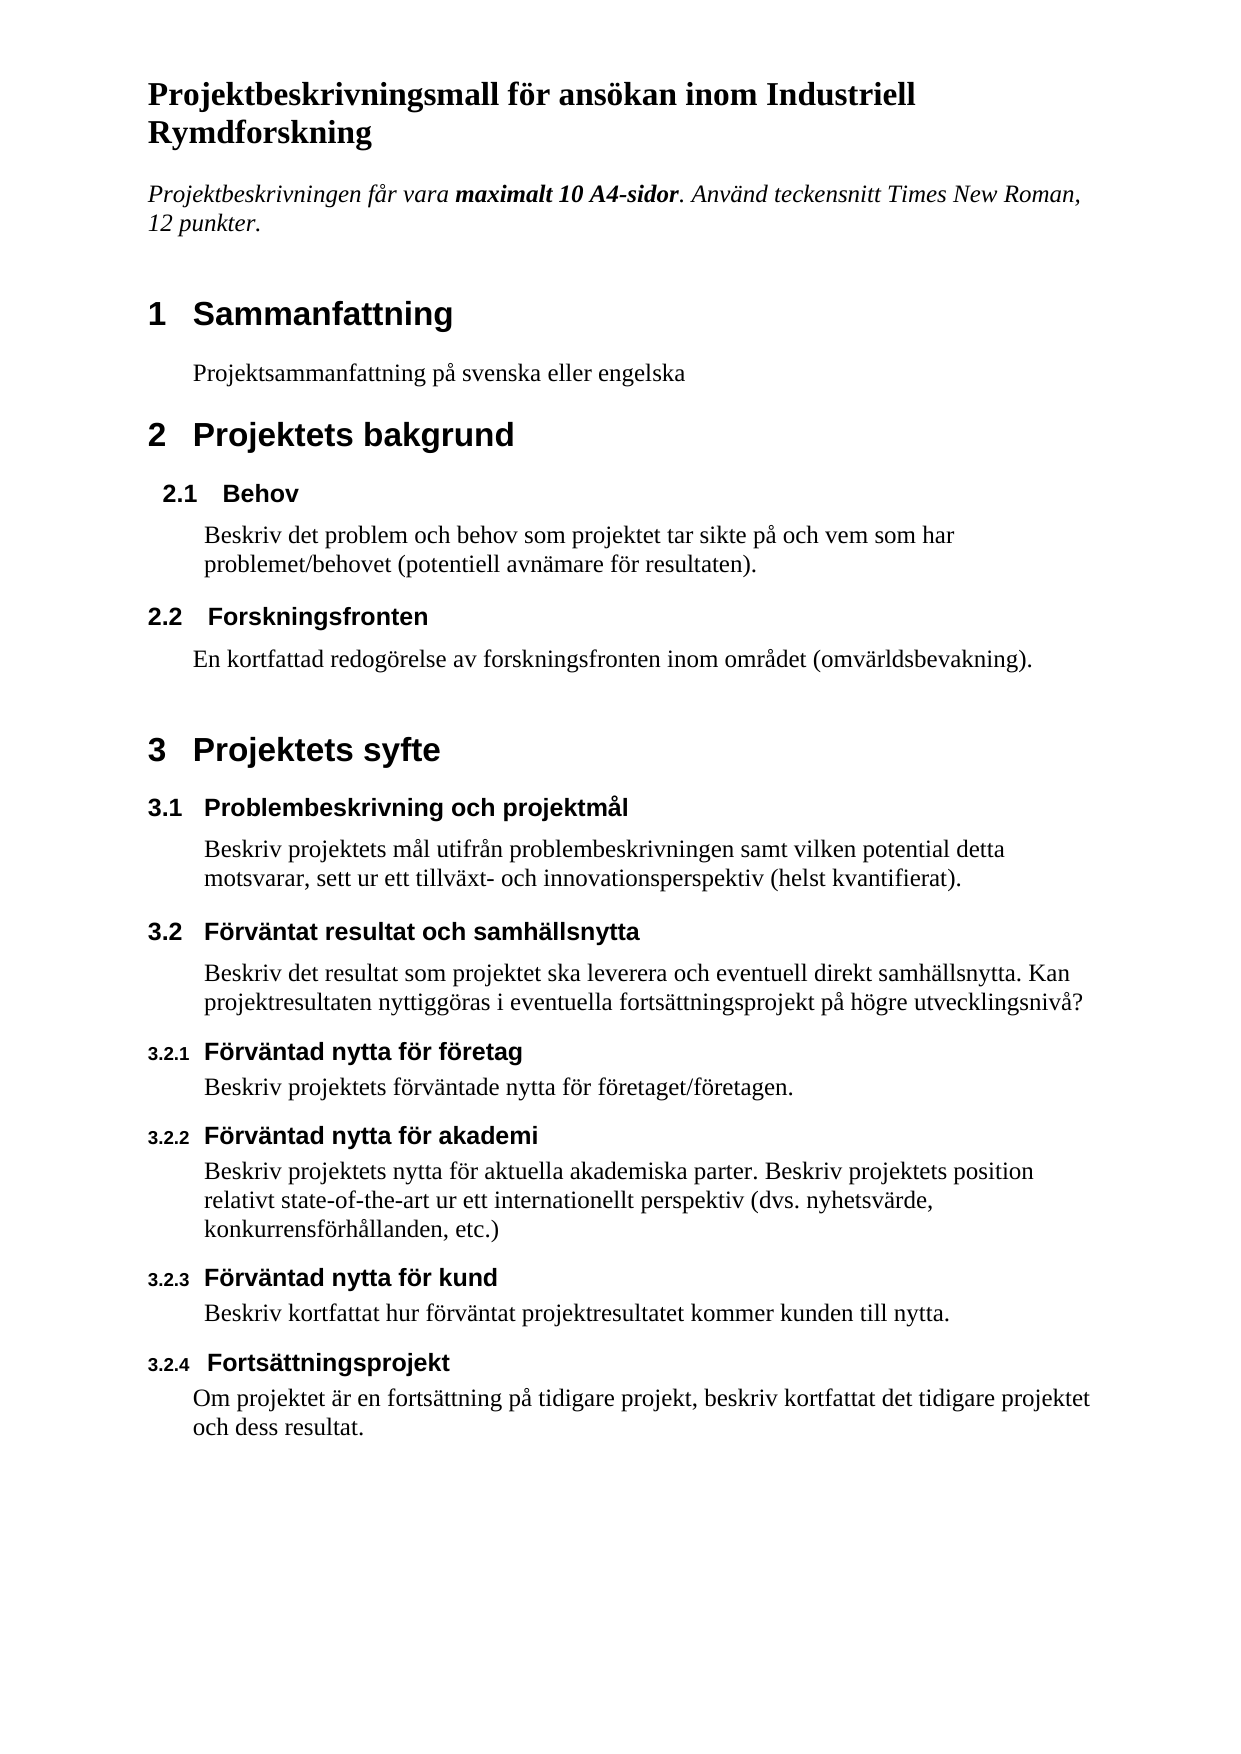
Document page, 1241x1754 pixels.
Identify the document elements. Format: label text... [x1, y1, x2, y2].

text Beskriv projektets nytta för aktuella akademiska parter. Beskriv projektets position relativt state-of-the-art ur ett internationellt perspektiv (dvs. nyhetsvärde, konkurrensförhållanden, etc.) [204, 1156, 1092, 1242]
subtitle Projektets bakgrund [148, 415, 1092, 454]
subtitle Sammanfattning [148, 294, 1092, 333]
text Om projektet är en fortsättning på tidigare projekt, beskriv kortfattat det tidigare projektet och dess resultat. [193, 1383, 1092, 1440]
text Projektsammanfattning på svenska eller engelska [193, 358, 1092, 386]
text Beskriv det problem och behov som projektet tar sikte på och vem som har problemet/behovet (potentiell avnämare för resultaten). [204, 520, 1092, 577]
subtitle Förväntad nytta för kund [148, 1263, 1092, 1292]
subtitle Förväntat resultat och samhällsnytta [148, 917, 1092, 946]
subtitle Problembeskrivning och projektmål [148, 793, 1092, 822]
text Beskriv projektets förväntade nytta för företaget/företagen. [204, 1072, 1092, 1100]
subtitle Projektets syfte [148, 730, 1092, 768]
text Beskriv projektets mål utifrån problembeskrivningen samt vilken potential detta motsvarar, sett ur ett tillväxt- och innovationsperspektiv (helst kvantifierat). [204, 834, 1092, 892]
subtitle Behov [162, 479, 1092, 507]
subtitle Förväntad nytta för akademi [148, 1121, 1092, 1150]
text Beskriv det resultat som projektet ska leverera och eventuell direkt samhällsnytta. Kan projektresultaten nyttiggöras i eventuella fortsättningsprojekt på högre utvecklingsnivå? [204, 958, 1092, 1016]
text Beskriv kortfattat hur förväntat projektresultatet kommer kunden till nytta. [193, 1298, 1092, 1327]
subtitle Fortsättningsprojekt [148, 1348, 1092, 1377]
subtitle Forskningsfronten [148, 602, 1092, 631]
text En kortfattad redogörelse av forskningsfronten inom området (omvärldsbevakning). [148, 644, 1092, 672]
subtitle Förväntad nytta för företag [148, 1037, 1092, 1065]
